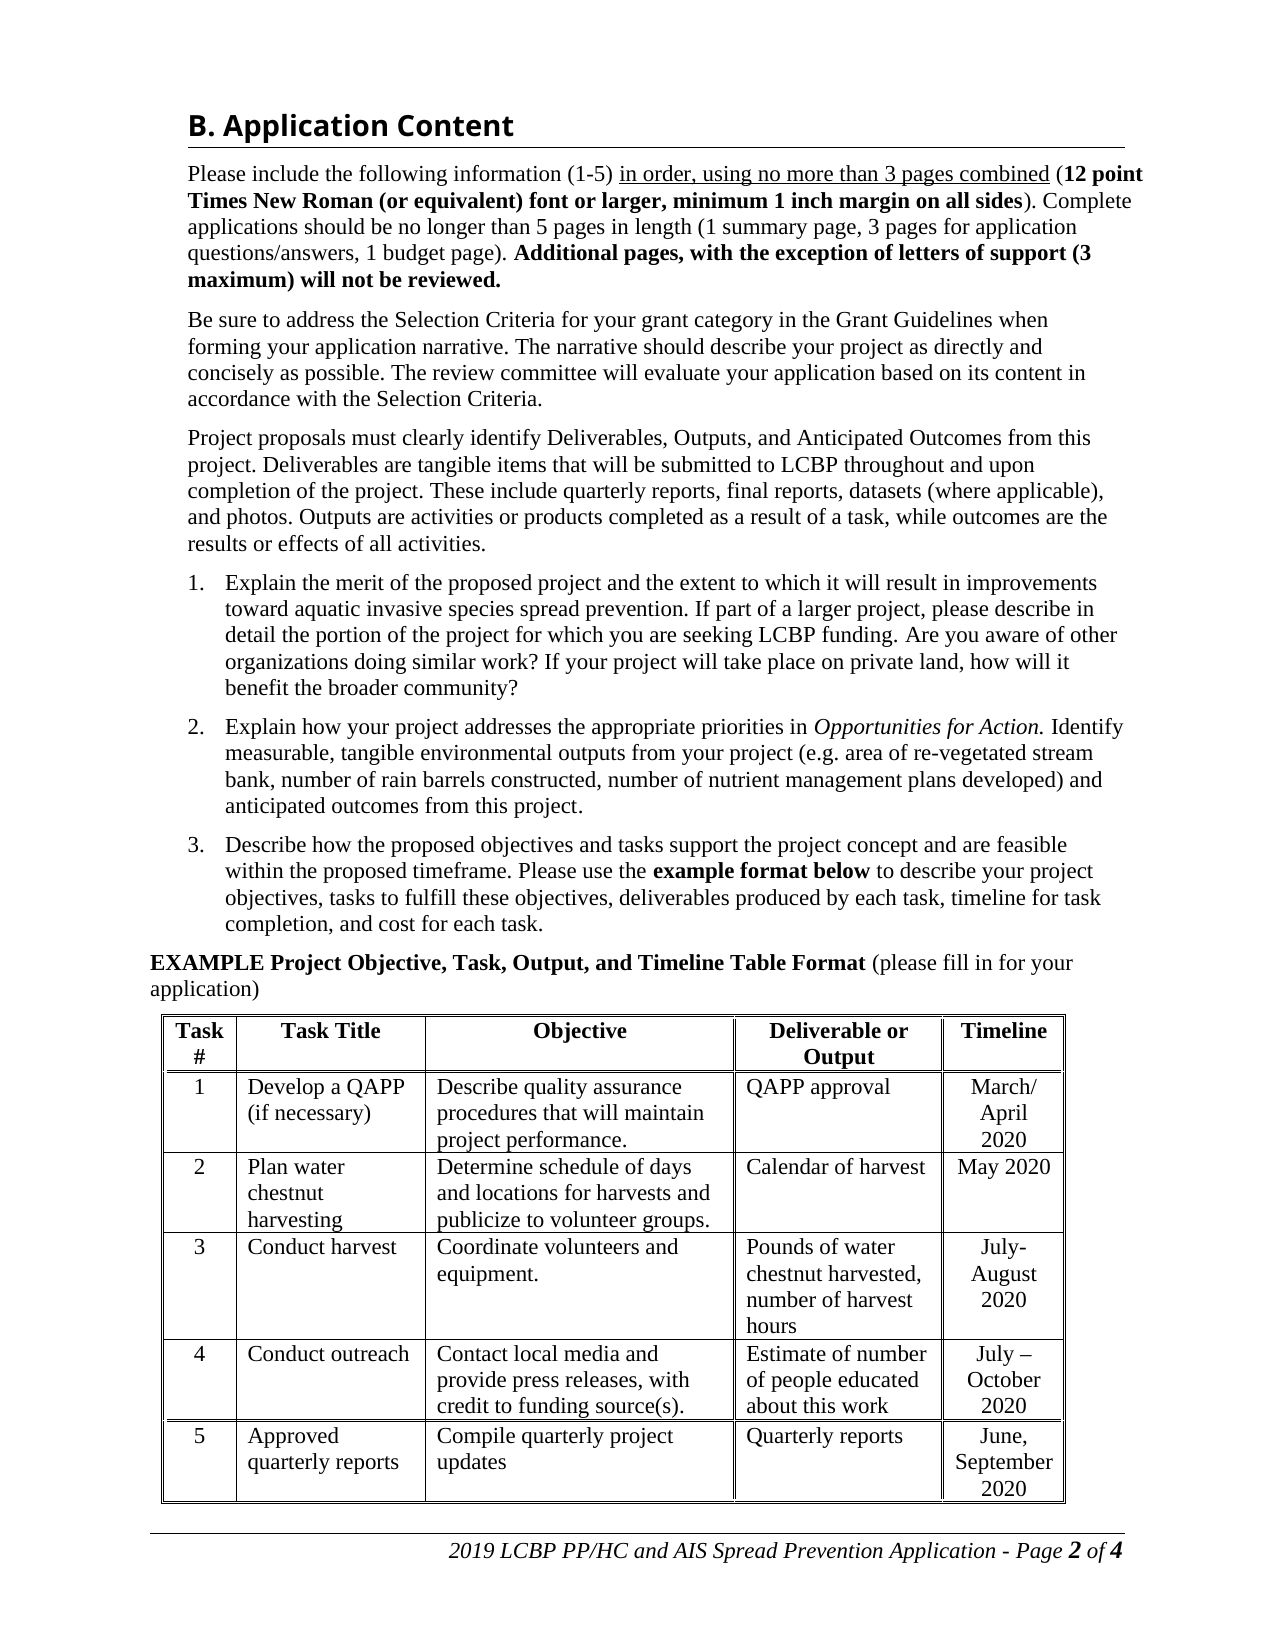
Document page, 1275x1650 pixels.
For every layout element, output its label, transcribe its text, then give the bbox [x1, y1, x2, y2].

table_cell Quarterly reports [735, 1419, 943, 1501]
table_cell Compile quarterly project updates [426, 1419, 735, 1501]
table_cell June, September 2020 [943, 1419, 1063, 1501]
table_cell Conduct harvest [237, 1233, 425, 1339]
table_cell Pounds of water chestnut harvested, number of harvest hours [736, 1233, 941, 1339]
table_header Task Title [237, 1017, 425, 1070]
list Explain how your project addresses the appropriate priorities in Opportunities for Action. Identify measurable, tangible environmental outputs from your project (e.g. area of re-vegetated stream bank, number of rain barrels constructed, number of nutrient management plans developed) and anticipated outcomes from this project. [187, 713, 1125, 818]
table_cell Approved quarterly reports [237, 1422, 425, 1501]
text EXAMPLE Project Objective, Task, Output, and Timeline Table Format (please fill in for your application) [150, 949, 1125, 1001]
list Describe how the proposed objectives and tasks support the project concept and are feasible within the proposed timeframe. Please use the example format below to describe your project objectives, tasks to fulfill these objectives, deliverables produced by each task, timeline for task completion, and cost for each task. [187, 831, 1125, 936]
table_cell 2 [164, 1153, 236, 1232]
table_header Timeline [943, 1017, 1063, 1070]
table_cell Determine schedule of days and locations for harvests and publicize to volunteer groups. [426, 1153, 733, 1232]
table_cell Estimate of number of people educated about this work [736, 1340, 941, 1419]
table_cell July-August 2020 [944, 1233, 1063, 1339]
table_cell March/ April 2020 [943, 1070, 1065, 1152]
table_header Deliverable or Output [735, 1015, 943, 1070]
table_header Objective [425, 1015, 735, 1070]
table_cell 3 [164, 1233, 236, 1339]
table_cell Conduct outreach [237, 1340, 425, 1419]
table_header Task # [164, 1017, 236, 1070]
table_cell Develop a QAPP (if necessary) [237, 1073, 425, 1152]
table_cell Calendar of harvest [736, 1153, 941, 1232]
table_cell 1 [163, 1070, 236, 1152]
table_cell 4 [164, 1340, 236, 1419]
text Project proposals must clearly identify Deliverables, Outputs, and Anticipated Outcomes from this project. Deliverables are tangible items that will be submitted to LCBP throughout and upon completion of the project. These include quarterly reports, final reports, datasets (where applicable), and photos. Outputs are activities or products completed as a result of a task, while outcomes are the results or effects of all activities. [187, 424, 1125, 556]
subtitle B. Application Content [187, 105, 1125, 148]
table_cell Coordinate volunteers and equipment. [426, 1233, 733, 1339]
table_cell Contact local media and provide press releases, with credit to funding source(s). [426, 1340, 733, 1419]
table_cell Describe quality assurance procedures that will maintain project performance. [426, 1073, 733, 1152]
text Be sure to address the Selection Criteria for your grant category in the Grant Guidelines when forming your application narrative. The narrative should describe your project as directly and concisely as possible. The review committee will evaluate your application based on its content in accordance with the Selection Criteria. [187, 306, 1125, 412]
table_cell Plan water chestnut harvesting [237, 1153, 425, 1232]
text Please include the following information (1-5) in order, using no more than 3 pages combined (12 point Times New Roman (or equivalent) font or larger, minimum 1 inch margin on all sides). Complete applications should be no longer than 5 pages in length (1 summary page, 3 pages for application questions/answers, 1 budget page). Additional pages, with the exception of letters of support (3 maximum) will not be reviewed. [187, 160, 1162, 292]
table_cell 5 [164, 1419, 236, 1501]
list Explain the merit of the proposed project and the extent to which it will result in improvements toward aquatic invasive species spread prevention. If part of a larger project, please describe in detail the portion of the project for which you are seeking LCBP funding. Are you aware of other organizations doing similar work? If your project will take place on private land, how will it benefit the broader community? [187, 569, 1125, 700]
table_cell May 2020 [944, 1153, 1063, 1232]
table_cell QAPP approval [736, 1073, 941, 1152]
table_cell July – October 2020 [944, 1340, 1063, 1419]
